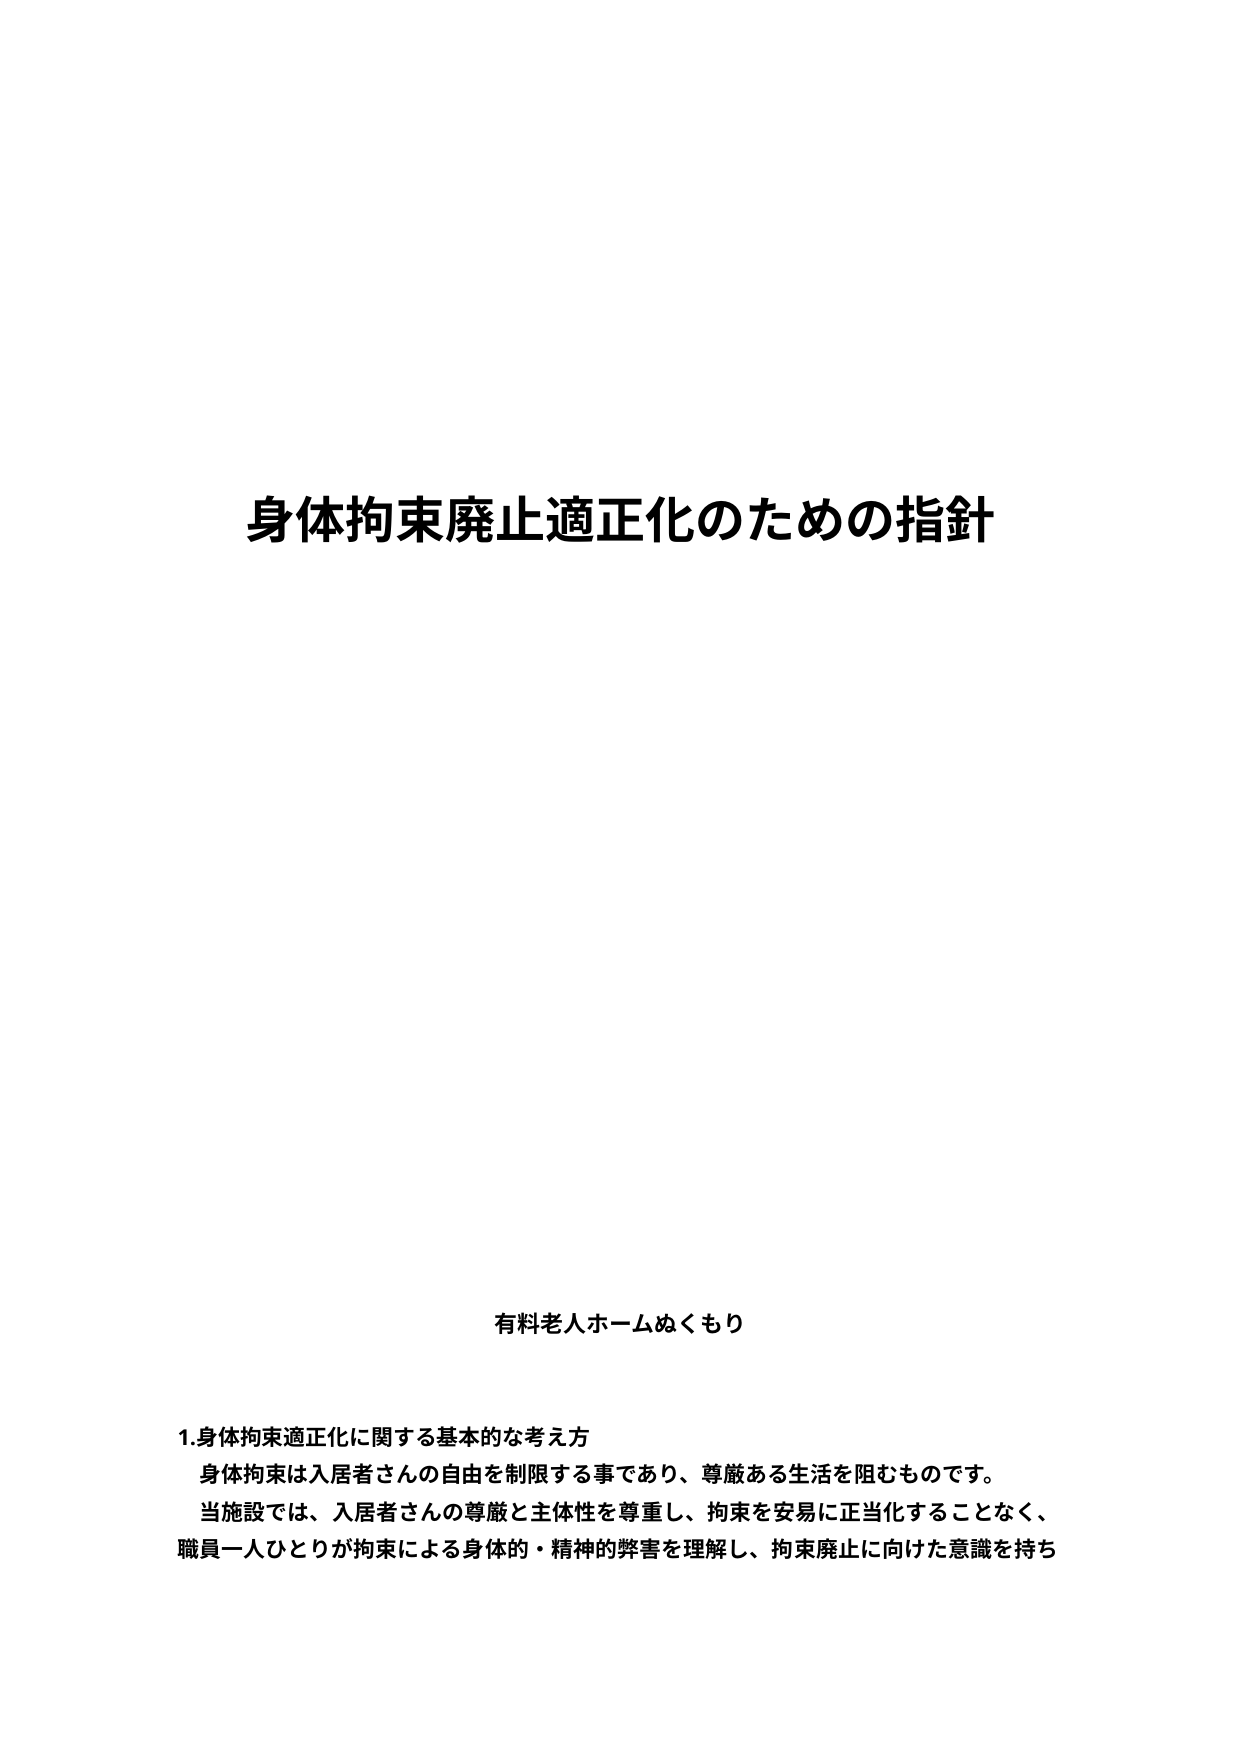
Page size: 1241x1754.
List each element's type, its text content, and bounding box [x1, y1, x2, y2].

text 1.身体拘束適正化に関する基本的な考え方 [177, 1417, 1063, 1454]
text 身体拘束廃止適正化のための指針 [177, 479, 1063, 554]
text 有料老人ホームぬくもり [177, 1304, 1063, 1342]
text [177, 1492, 1063, 1567]
text 身体拘束は入居者さんの自由を制限する事であり、尊厳ある生活を阻むものです。 [177, 1454, 1063, 1492]
